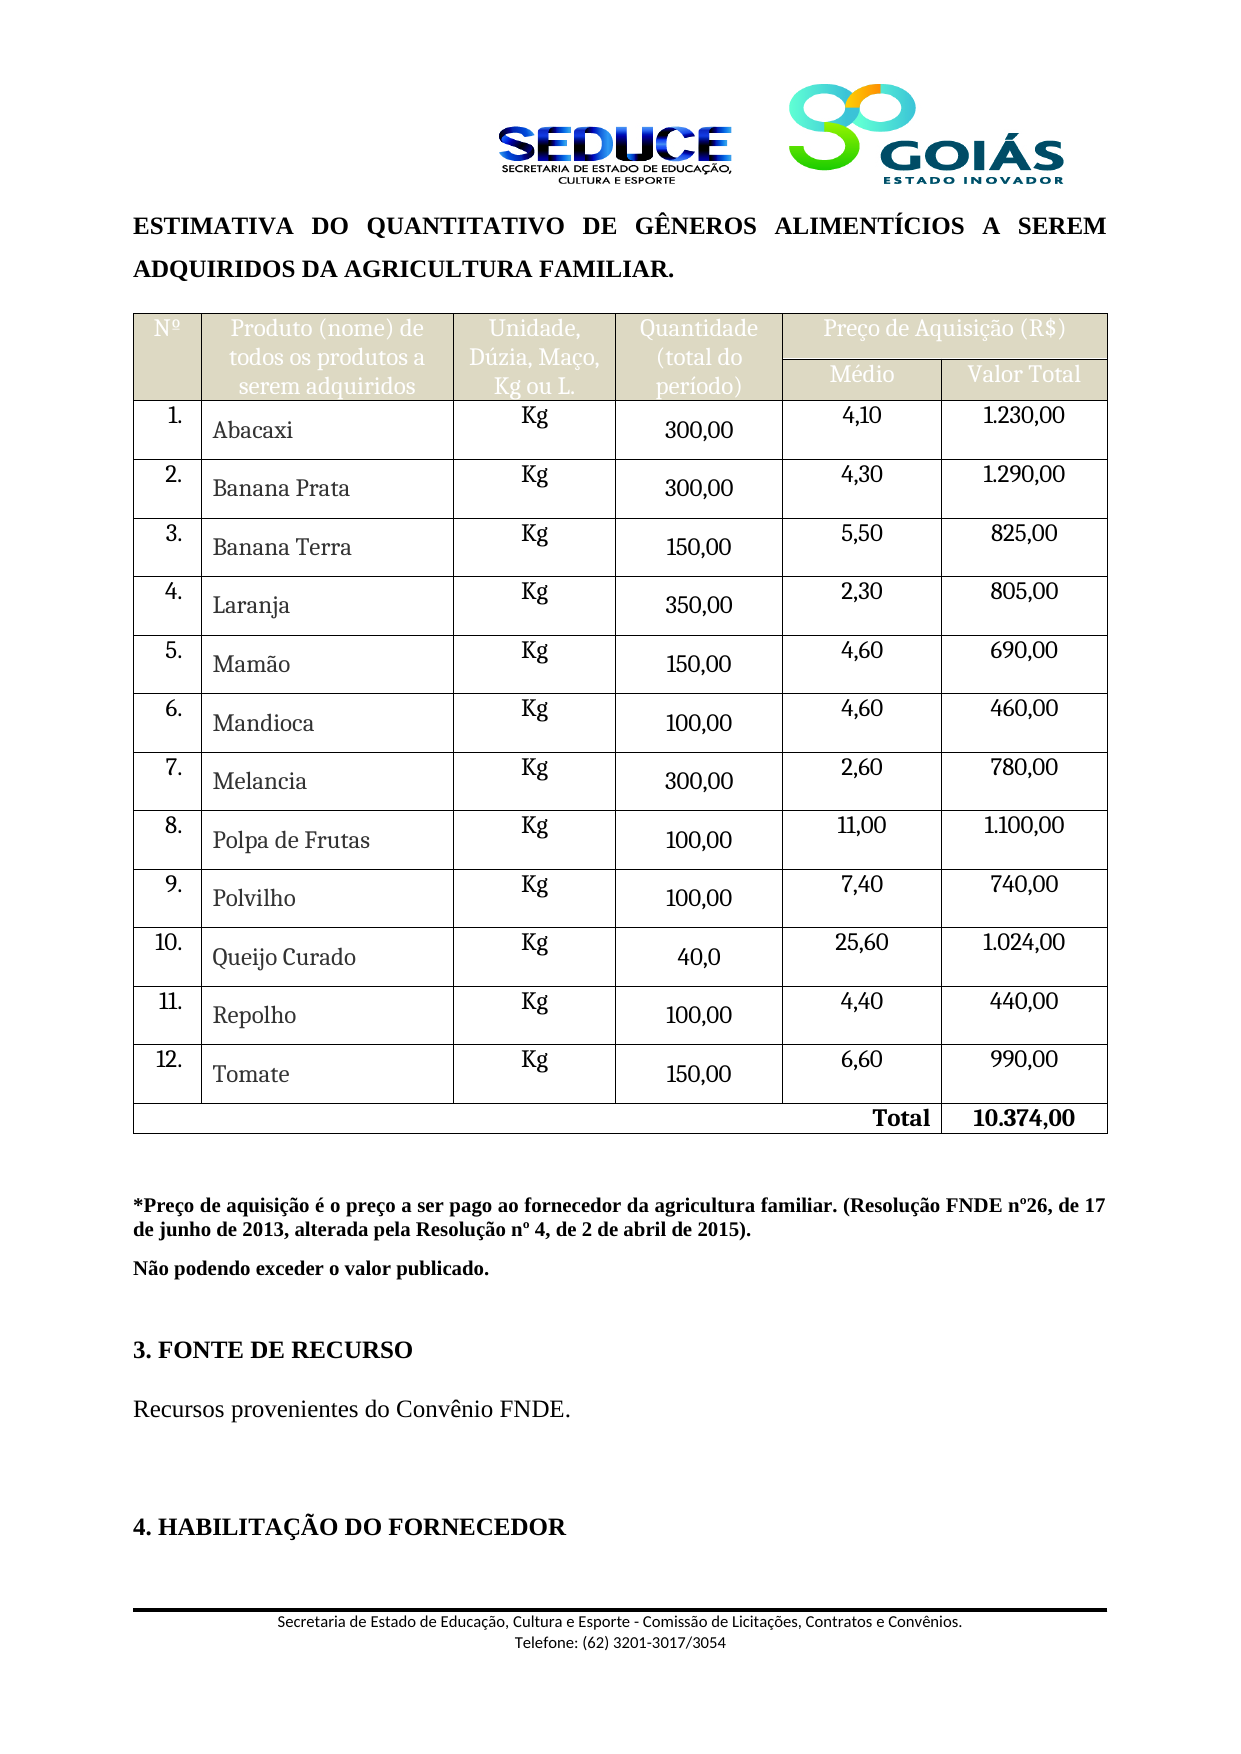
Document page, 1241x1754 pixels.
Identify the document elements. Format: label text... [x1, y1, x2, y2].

table_header Quantidade (total do período) [616, 314, 782, 400]
table_cell Abacaxi [202, 401, 453, 459]
table_cell 4,10 [783, 401, 941, 459]
table_cell Kg [454, 987, 615, 1044]
table_cell 100,00 [616, 811, 782, 869]
table_cell 150,00 [616, 519, 782, 576]
table_cell Total [134, 1104, 941, 1133]
table_cell Laranja [202, 577, 453, 634]
table_cell Kg [454, 870, 615, 927]
table_cell 805,00 [942, 577, 1107, 634]
table_cell Mamão [202, 636, 453, 693]
table_cell 150,00 [616, 636, 782, 693]
table_cell Kg [454, 811, 615, 869]
table_cell 10.374,00 [942, 1104, 1107, 1133]
table_cell Melancia [202, 753, 453, 810]
table_cell 2,60 [783, 753, 941, 810]
table_cell Kg [454, 753, 615, 810]
table_cell [134, 928, 201, 986]
table_cell Kg [454, 928, 615, 986]
picture [477, 73, 1108, 212]
table_cell [134, 694, 201, 752]
table_cell Banana Terra [202, 519, 453, 576]
table_cell Kg [454, 401, 615, 459]
table_cell 1.230,00 [942, 401, 1107, 459]
table_cell Kg [454, 519, 615, 576]
table_cell Polvilho [202, 870, 453, 927]
table_cell 300,00 [616, 753, 782, 810]
table_cell [134, 1045, 201, 1103]
text Não podendo exceder o valor publicado. [133, 1256, 1107, 1280]
table_cell 11,00 [783, 811, 941, 869]
table_header Produto (nome) de todos os produtos a serem adquiridos [202, 314, 453, 400]
table_cell 460,00 [942, 694, 1107, 752]
table_cell 7,40 [783, 870, 941, 927]
table_cell Médio [783, 360, 941, 400]
table_cell 440,00 [942, 987, 1107, 1044]
text ESTIMATIVA DO QUANTITATIVO DE GÊNEROS ALIMENTÍCIOS A SEREM ADQUIRIDOS DA AGRICULTURA FAMILIAR. [133, 211, 1107, 283]
table_cell Kg [454, 1045, 615, 1103]
table_cell 1.024,00 [942, 928, 1107, 986]
table_cell Kg [454, 694, 615, 752]
table_cell 1.290,00 [942, 460, 1107, 517]
table_cell 40,0 [616, 928, 782, 986]
table_cell Mandioca [202, 694, 453, 752]
table_cell 5,50 [783, 519, 941, 576]
table_cell [134, 577, 201, 634]
table_cell [134, 870, 201, 927]
table_cell 1.100,00 [942, 811, 1107, 869]
table_cell 25,60 [783, 928, 941, 986]
table_cell Tomate [202, 1045, 453, 1103]
table_cell 740,00 [942, 870, 1107, 927]
table_cell 300,00 [616, 460, 782, 517]
table_header Nº [134, 314, 201, 400]
table_cell 100,00 [616, 694, 782, 752]
table_cell 4,30 [783, 460, 941, 517]
table_cell 150,00 [616, 1045, 782, 1103]
table_cell 690,00 [942, 636, 1107, 693]
table_cell Banana Prata [202, 460, 453, 517]
table_cell [134, 987, 201, 1044]
table_cell Kg [454, 460, 615, 517]
text 4. HABILITAÇÃO DO FORNECEDOR [133, 1512, 1107, 1541]
table_cell 990,00 [942, 1045, 1107, 1103]
table_cell Kg [454, 577, 615, 634]
table_cell 300,00 [616, 401, 782, 459]
table_cell 825,00 [942, 519, 1107, 576]
text Recursos provenientes do Convênio FNDE. [133, 1394, 1107, 1423]
table_header Unidade, Dúzia, Maço, Kg ou L. [454, 314, 615, 400]
table_cell [134, 811, 201, 869]
table_cell 4,40 [783, 987, 941, 1044]
table_cell 6,60 [783, 1045, 941, 1103]
table_cell Repolho [202, 987, 453, 1044]
table_cell 780,00 [942, 753, 1107, 810]
table_cell [134, 401, 201, 459]
table_cell 350,00 [616, 577, 782, 634]
table_cell [134, 753, 201, 810]
table_cell [134, 519, 201, 576]
table_cell 4,60 [783, 636, 941, 693]
table_cell [134, 460, 201, 517]
table_cell 100,00 [616, 987, 782, 1044]
table_cell Kg [454, 636, 615, 693]
text *Preço de aquisição é o preço a ser pago ao fornecedor da agricultura familiar. (Resolução FNDE nº26, de 17 de junho de 2013, alterada pela Resolução nº 4, de 2 de abril de 2015). [133, 1192, 1107, 1241]
table_cell 4,60 [783, 694, 941, 752]
text 3. FONTE DE RECURSO [133, 1336, 1107, 1364]
table_cell [134, 636, 201, 693]
table_cell Queijo Curado [202, 928, 453, 986]
table_cell Polpa de Frutas [202, 811, 453, 869]
table_cell 100,00 [616, 870, 782, 927]
table_cell 2,30 [783, 577, 941, 634]
table_header Preço de Aquisição (R$) [783, 314, 1107, 358]
table_cell Valor Total [942, 360, 1107, 400]
